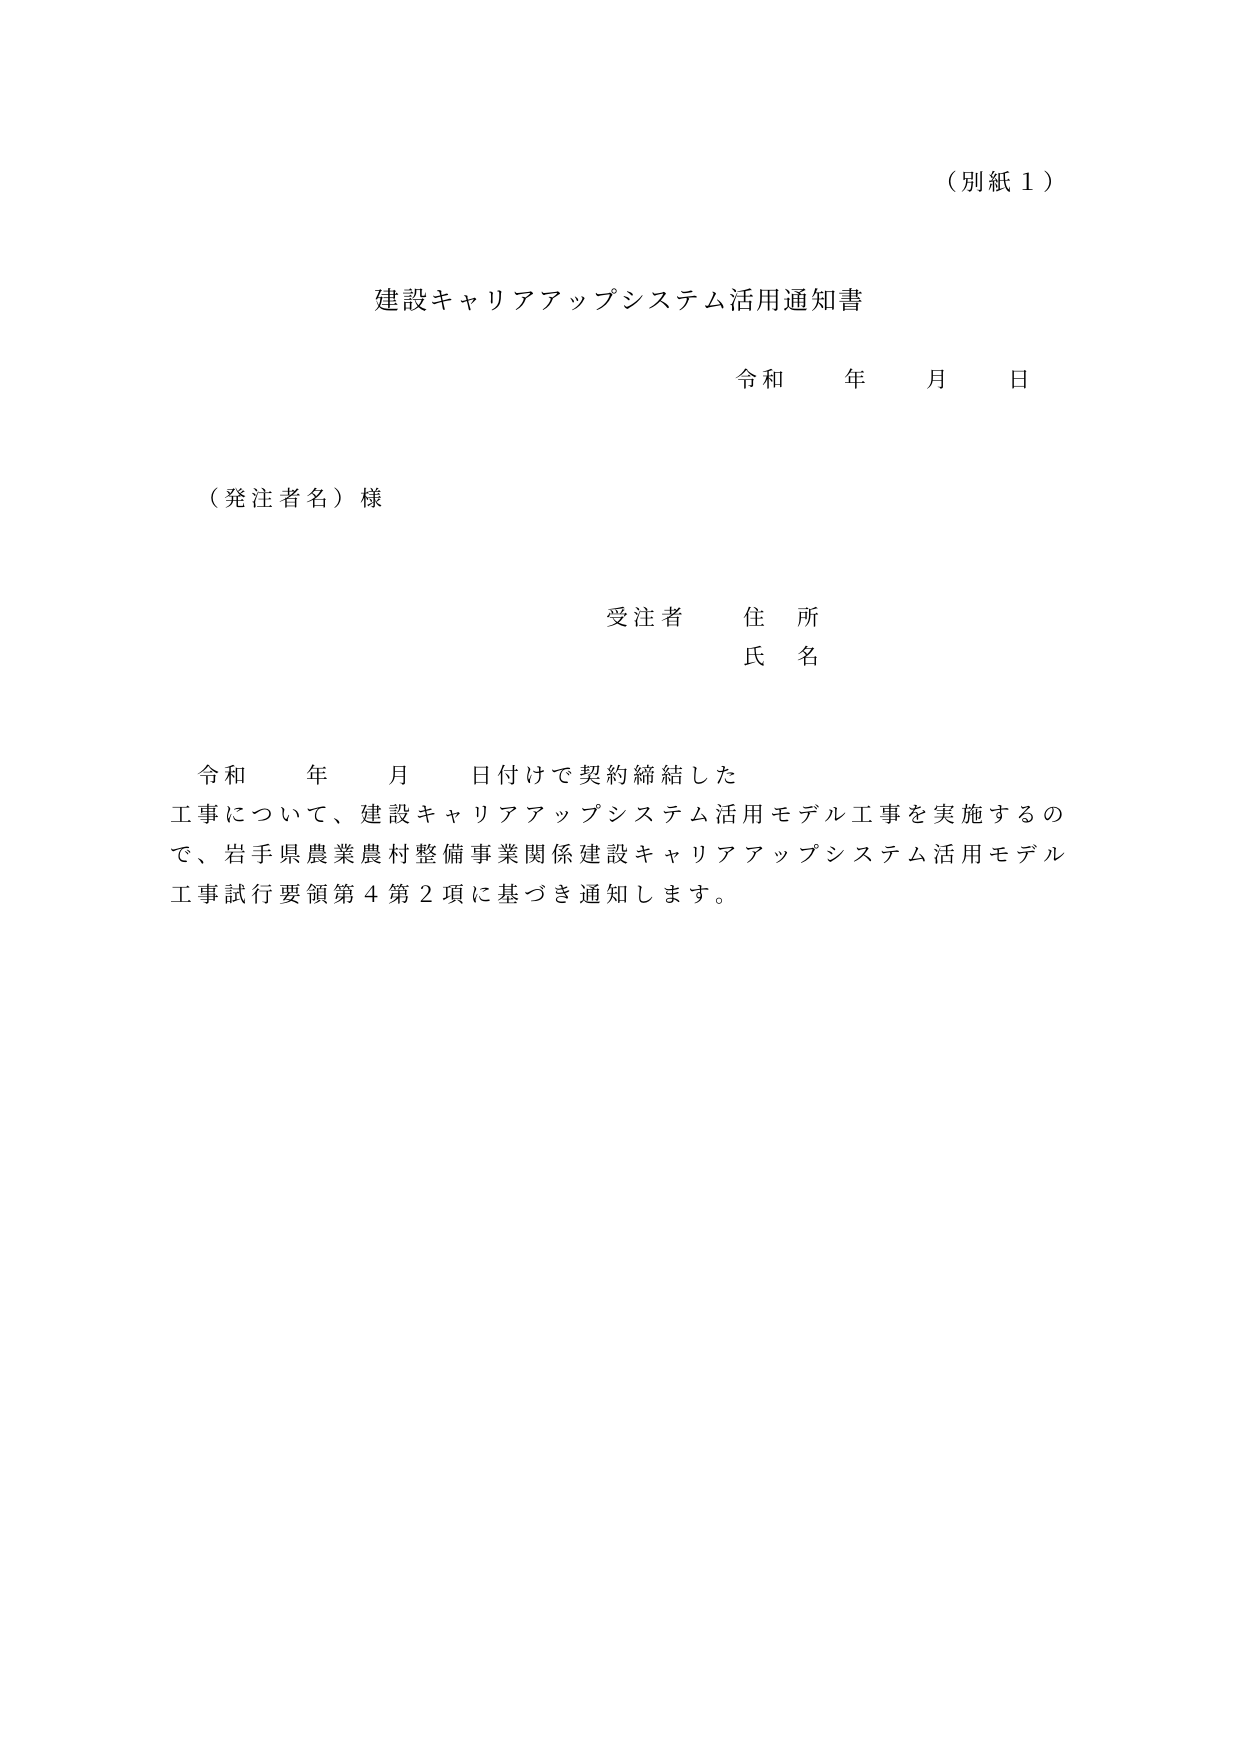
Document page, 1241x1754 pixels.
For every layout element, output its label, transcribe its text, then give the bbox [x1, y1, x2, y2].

text 建設キャリアアップシステム活用通知書 [170, 279, 1070, 319]
text 令和 年 月 日付けで契約締結した 工事について、建設キャリアアップシステム活用モデル工事を実施するので、岩手県農業農村整備事業関係建設キャリアアップシステム活用モデル工事試行要領第４第２項に基づき通知します。 [170, 754, 1070, 912]
text 受注者 住 所 [597, 596, 1070, 635]
text （別紙１） [170, 160, 1070, 200]
text 令和 年 月 日 [170, 358, 1035, 398]
text 氏 名 [719, 635, 1070, 675]
text （発注者名）様 [170, 477, 1070, 517]
